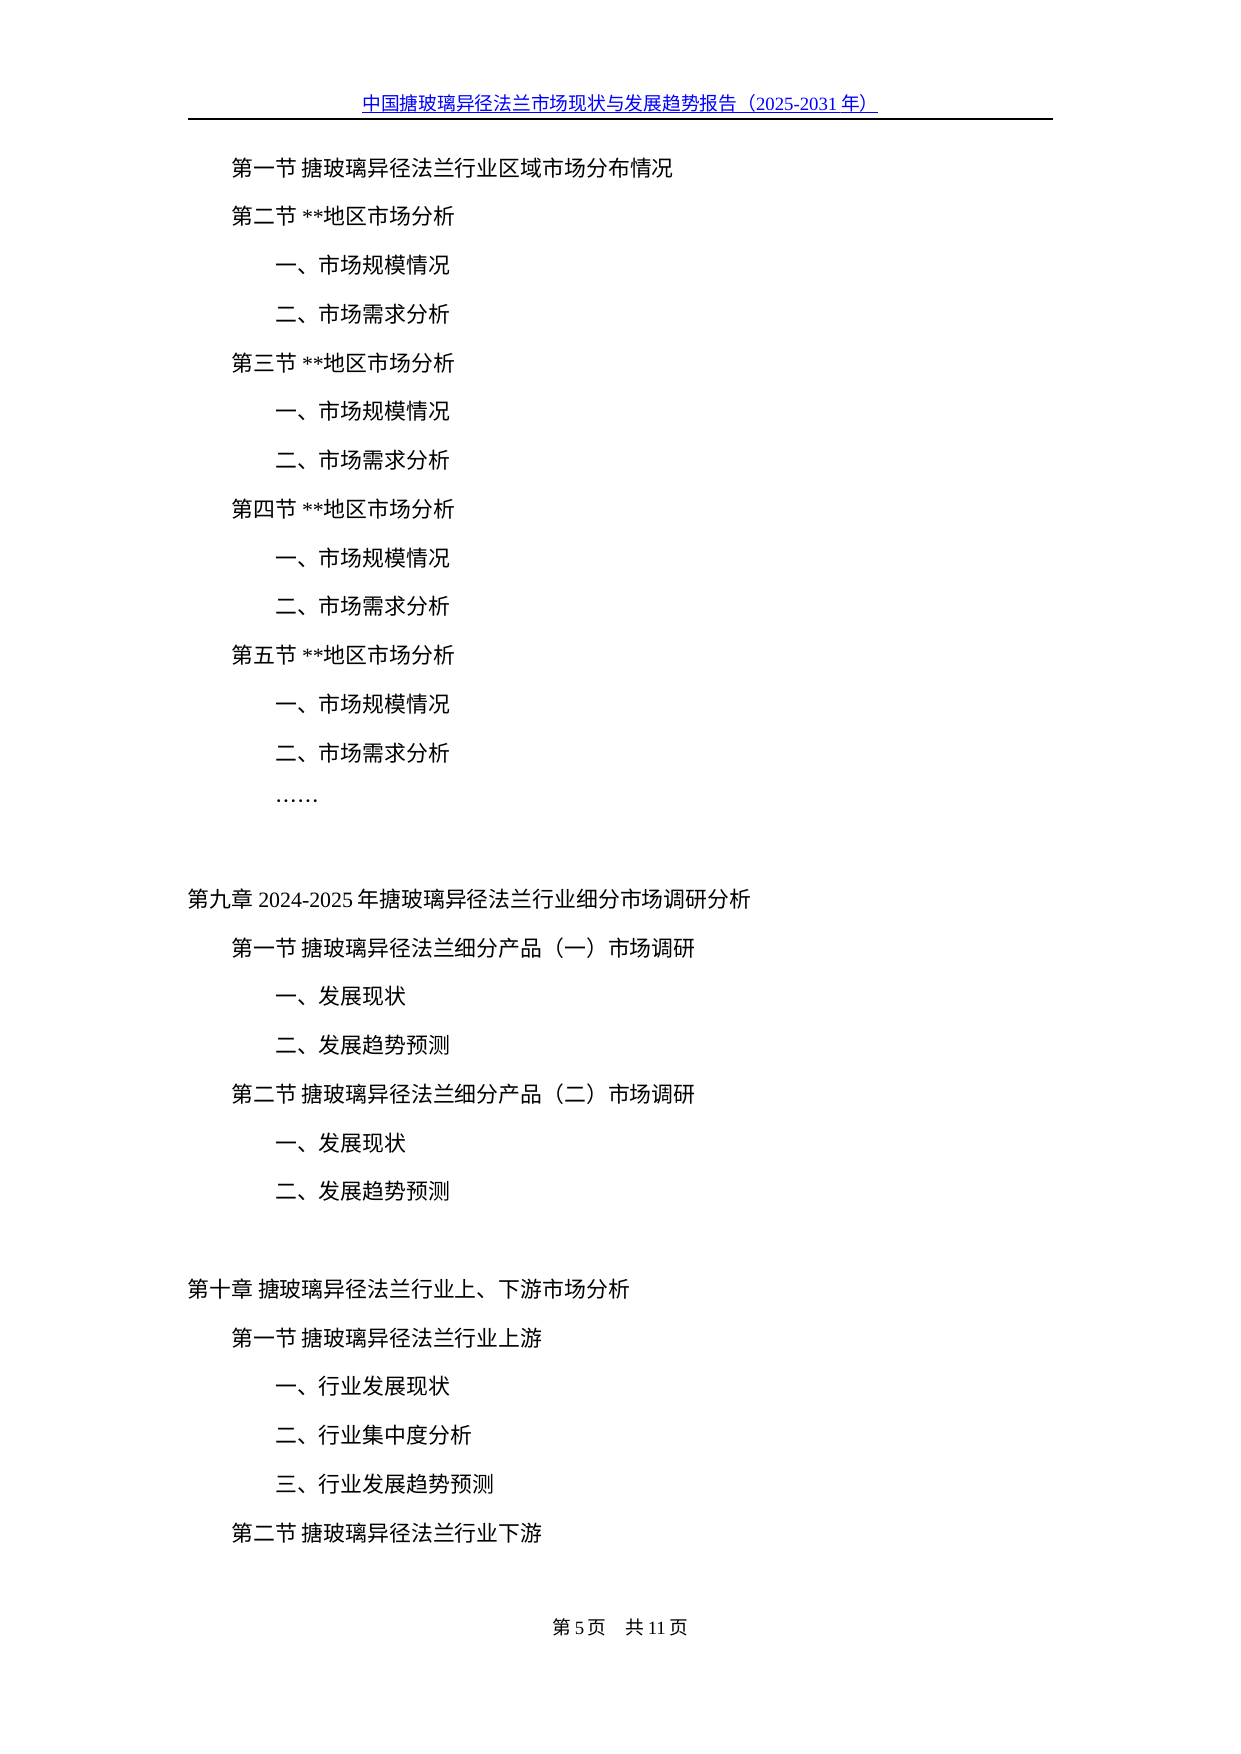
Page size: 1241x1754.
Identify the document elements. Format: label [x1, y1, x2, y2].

text [187, 150, 1053, 1548]
